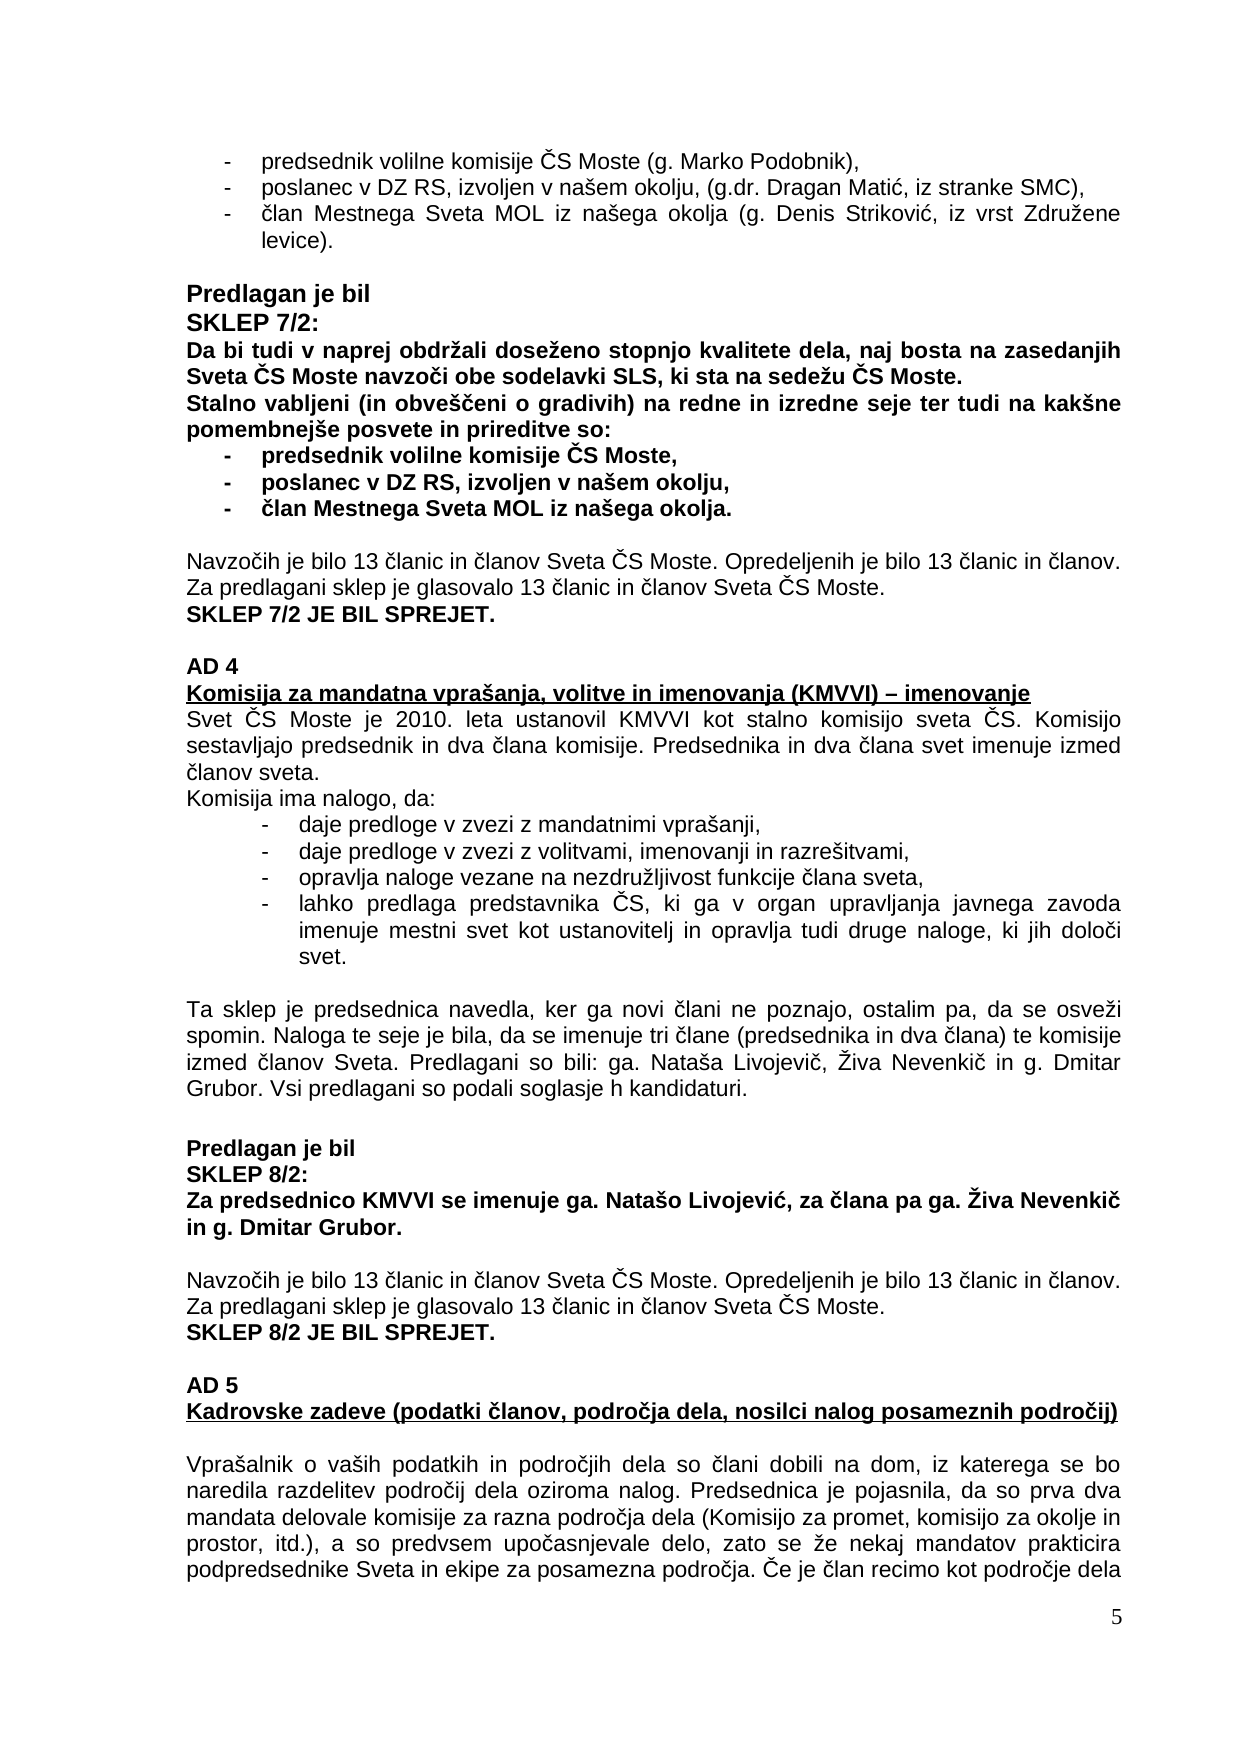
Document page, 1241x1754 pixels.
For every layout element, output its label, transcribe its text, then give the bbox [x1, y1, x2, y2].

list poslanec v DZ RS, izvoljen v našem okolju, (g.dr. Dragan Matić, iz stranke SMC), [223, 174, 1122, 200]
list predsednik volilne komisije ČS Moste (g. Marko Podobnik), [223, 148, 1122, 174]
text Stalno vabljeni (in obveščeni o gradivih) na redne in izredne seje ter tudi na kakšne pomembnejše posvete in prireditve so: [186, 390, 1122, 442]
list lahko predlaga predstavnika ČS, ki ga v organ upravljanja javnega zavoda imenuje mestni svet kot ustanovitelj in opravlja tudi druge naloge, ki jih določi svet. [261, 890, 1122, 969]
list član Mestnega Sveta MOL iz našega okolja. [223, 495, 1122, 521]
text Kadrovske zadeve (podatki članov, področja dela, nosilci nalog posameznih področij) [186, 1398, 1122, 1425]
text AD 5 [186, 1372, 1122, 1398]
text Navzočih je bilo 13 članic in članov Sveta ČS Moste. Opredeljenih je bilo 13 članic in članov. [186, 548, 1122, 574]
list član Mestnega Sveta MOL iz našega okolja (g. Denis Striković, iz vrst Združene levice). [223, 200, 1122, 253]
list predsednik volilne komisije ČS Moste, [223, 442, 1122, 469]
text Za predsednico KMVVI se imenuje ga. Natašo Livojević, za člana pa ga. Živa Nevenkič in g. Dmitar Grubor. [186, 1187, 1122, 1240]
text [186, 1451, 1122, 1583]
text SKLEP 7/2 JE BIL SPREJET. [186, 601, 1122, 627]
text Da bi tudi v naprej obdržali doseženo stopnjo kvalitete dela, naj bosta na zasedanjih Sveta ČS Moste navzoči obe sodelavki SLS, ki sta na sedežu ČS Moste. [186, 337, 1122, 390]
text SKLEP 8/2 JE BIL SPREJET. [186, 1319, 1122, 1346]
text Za predlagani sklep je glasovalo 13 članic in članov Sveta ČS Moste. [186, 574, 1122, 601]
text Svet ČS Moste je 2010. leta ustanovil KMVVI kot stalno komisijo sveta ČS. Komisijo sestavljajo predsednik in dva člana komisije. Predsednika in dva člana svet imenuje izmed članov sveta. [186, 706, 1122, 785]
list poslanec v DZ RS, izvoljen v našem okolju, [223, 469, 1122, 495]
text Komisija ima nalogo, da: [186, 785, 1122, 811]
text SKLEP 7/2: [186, 308, 1122, 337]
text Predlagan je bil [186, 279, 1122, 308]
text SKLEP 8/2: [186, 1161, 1122, 1187]
text Ta sklep je predsednica navedla, ker ga novi člani ne poznajo, ostalim pa, da se osveži spomin. Naloga te seje je bila, da se imenuje tri člane (predsednika in dva člana) te komisije izmed članov Sveta. Predlagani so bili: ga. Nataša Livojevič, Živa Nevenkič in g. Dmitar Grubor. Vsi predlagani so podali soglasje h kandidaturi. [186, 996, 1122, 1101]
list daje predloge v zvezi z volitvami, imenovanji in razrešitvami, [261, 838, 1122, 864]
text Za predlagani sklep je glasovalo 13 članic in članov Sveta ČS Moste. [186, 1293, 1122, 1319]
list daje predloge v zvezi z mandatnimi vprašanji, [261, 811, 1122, 838]
text AD 4 [186, 653, 1122, 679]
text Predlagan je bil [186, 1135, 1122, 1161]
text Navzočih je bilo 13 članic in članov Sveta ČS Moste. Opredeljenih je bilo 13 članic in članov. [186, 1267, 1122, 1293]
text Komisija za mandatna vprašanja, volitve in imenovanja (KMVVI) – imenovanje [186, 679, 1122, 706]
list opravlja naloge vezane na nezdružljivost funkcije člana sveta, [261, 864, 1122, 890]
